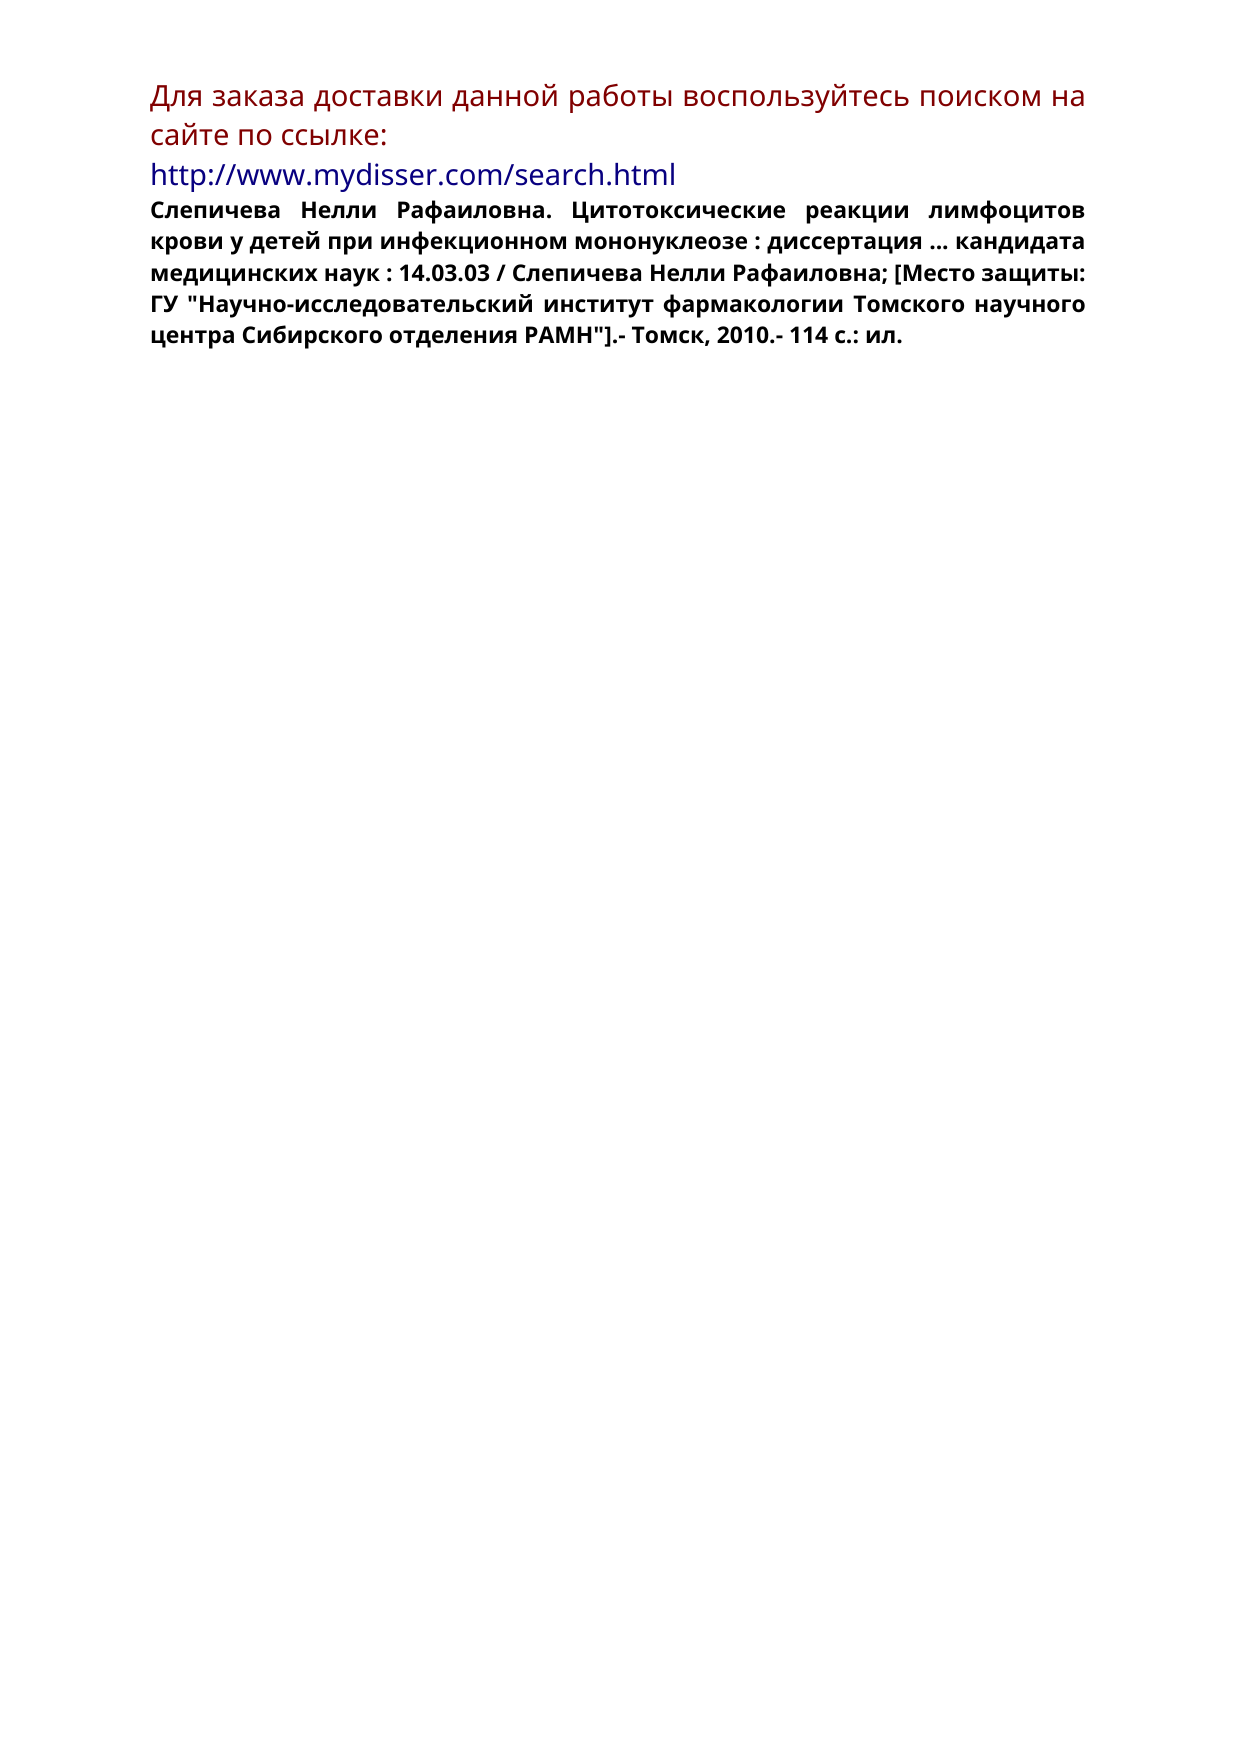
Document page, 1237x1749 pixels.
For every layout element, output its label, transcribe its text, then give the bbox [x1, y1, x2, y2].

text Слепичева Нелли Рафаиловна. Цитотоксические реакции лимфоцитов крови у детей при инфекционном мононуклеозе : диссертация ... кандидата медицинских наук : 14.03.03 / Слепичева Нелли Рафаиловна; [Место защиты: ГУ "Научно-исследовательский институт фармакологии Томского научного центра Сибирского отделения РАМН"].- Томск, 2010.- 114 с.: ил. [150, 194, 1086, 350]
